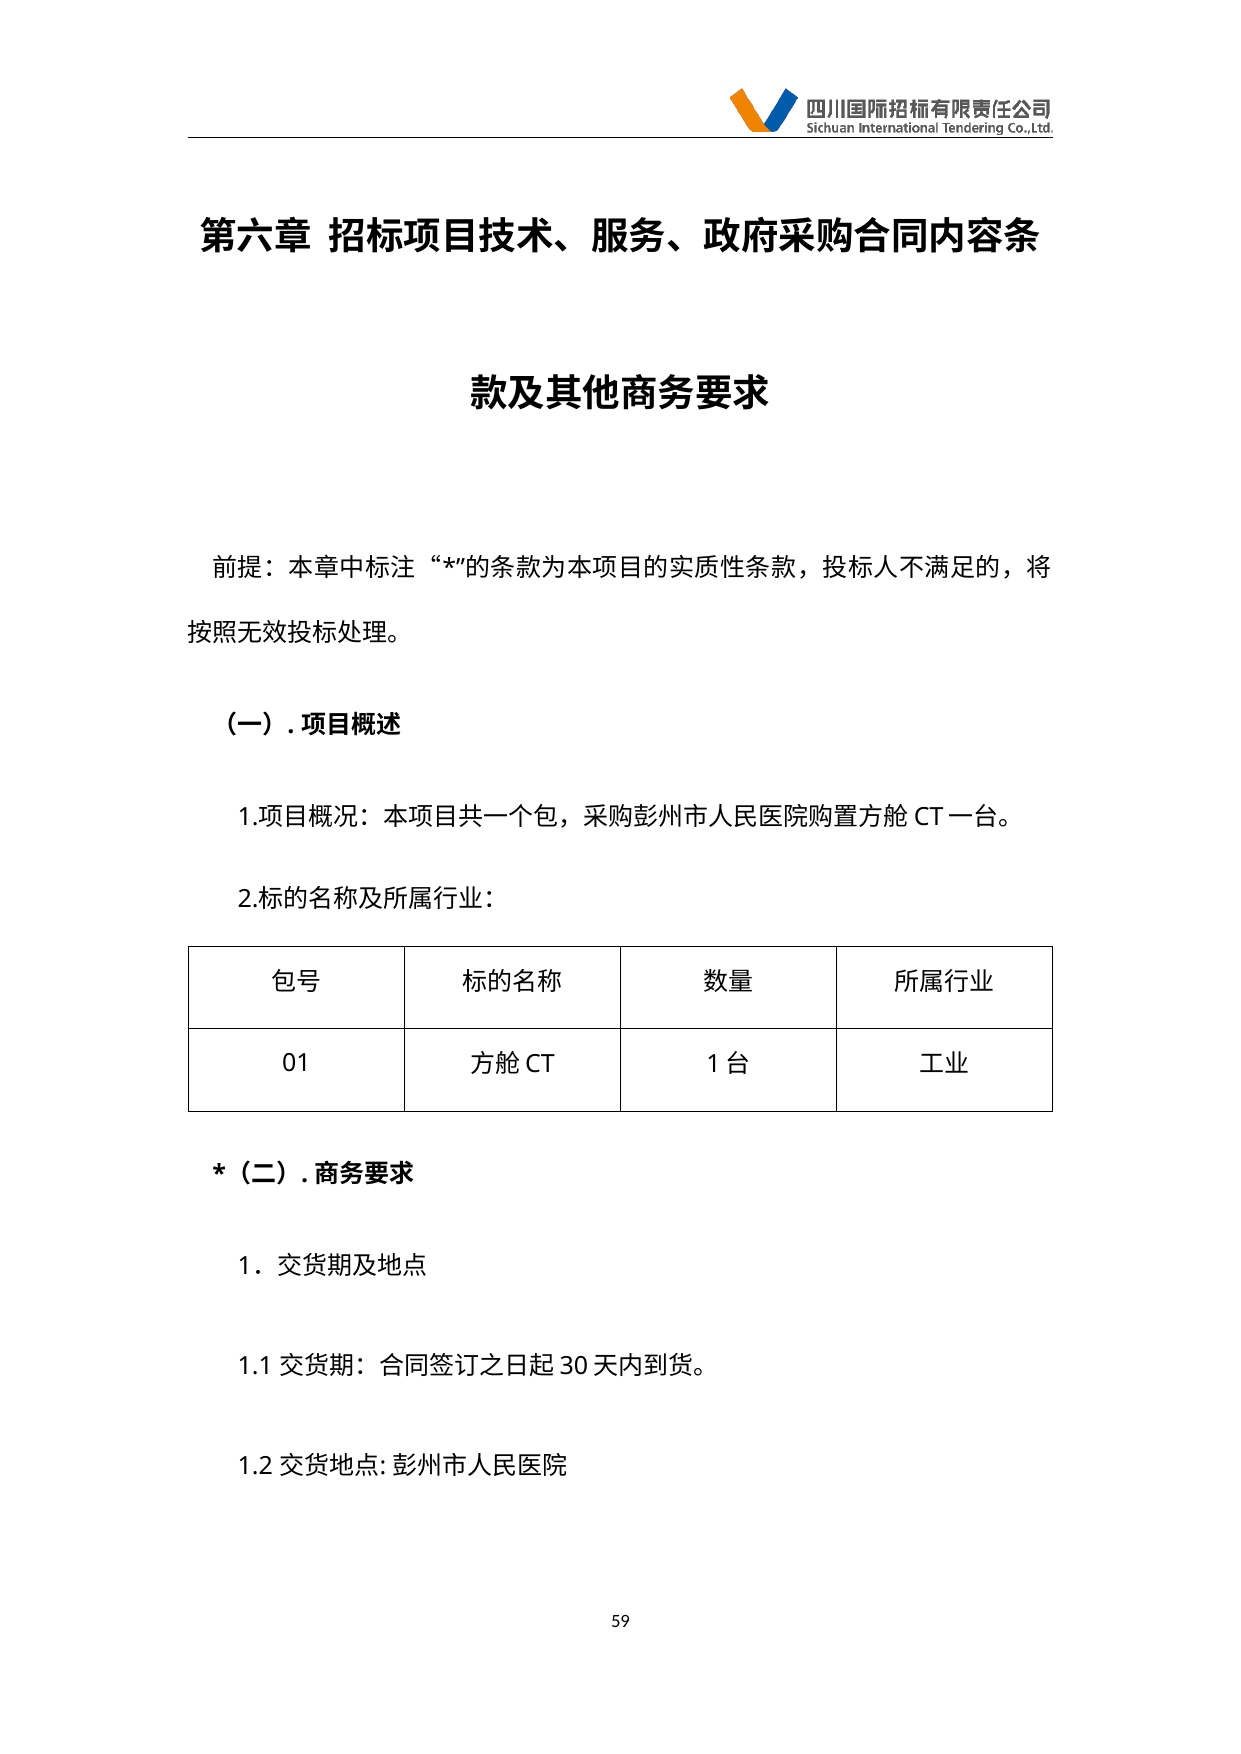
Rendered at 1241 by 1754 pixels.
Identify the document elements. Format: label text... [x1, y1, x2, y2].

table_header 所属行业 [837, 947, 1052, 1028]
table_cell 工业 [837, 1029, 1052, 1111]
text 前提：本章中标注“*”的条款为本项目的实质性条款，投标人不满足的，将按照无效投标处理。 [187, 533, 1053, 663]
table_cell 1台 [621, 1029, 836, 1111]
text 1.项目概况：本项目共一个包，采购彭州市人民医院购置方舱CT一台。 [187, 782, 1053, 847]
subtitle （一）. 项目概述 [187, 690, 1053, 755]
text 1．交货期及地点 [187, 1231, 1053, 1296]
table_header 包号 [189, 947, 404, 1028]
text 1.2 交货地点: 彭州市人民医院 [187, 1431, 1053, 1496]
subtitle 第六章 招标项目技术、服务、政府采购合同内容条款及其他商务要求 [187, 201, 1053, 422]
table_header 数量 [621, 947, 836, 1028]
table_cell 方舱CT [405, 1029, 620, 1111]
text 1.1 交货期：合同签订之日起30天内到货。 [187, 1331, 1053, 1396]
text 2.标的名称及所属行业： [187, 864, 1053, 929]
table_header 标的名称 [405, 947, 620, 1028]
table_cell 01 [189, 1029, 404, 1111]
subtitle *（二）. 商务要求 [187, 1139, 1053, 1204]
picture [729, 88, 1053, 135]
